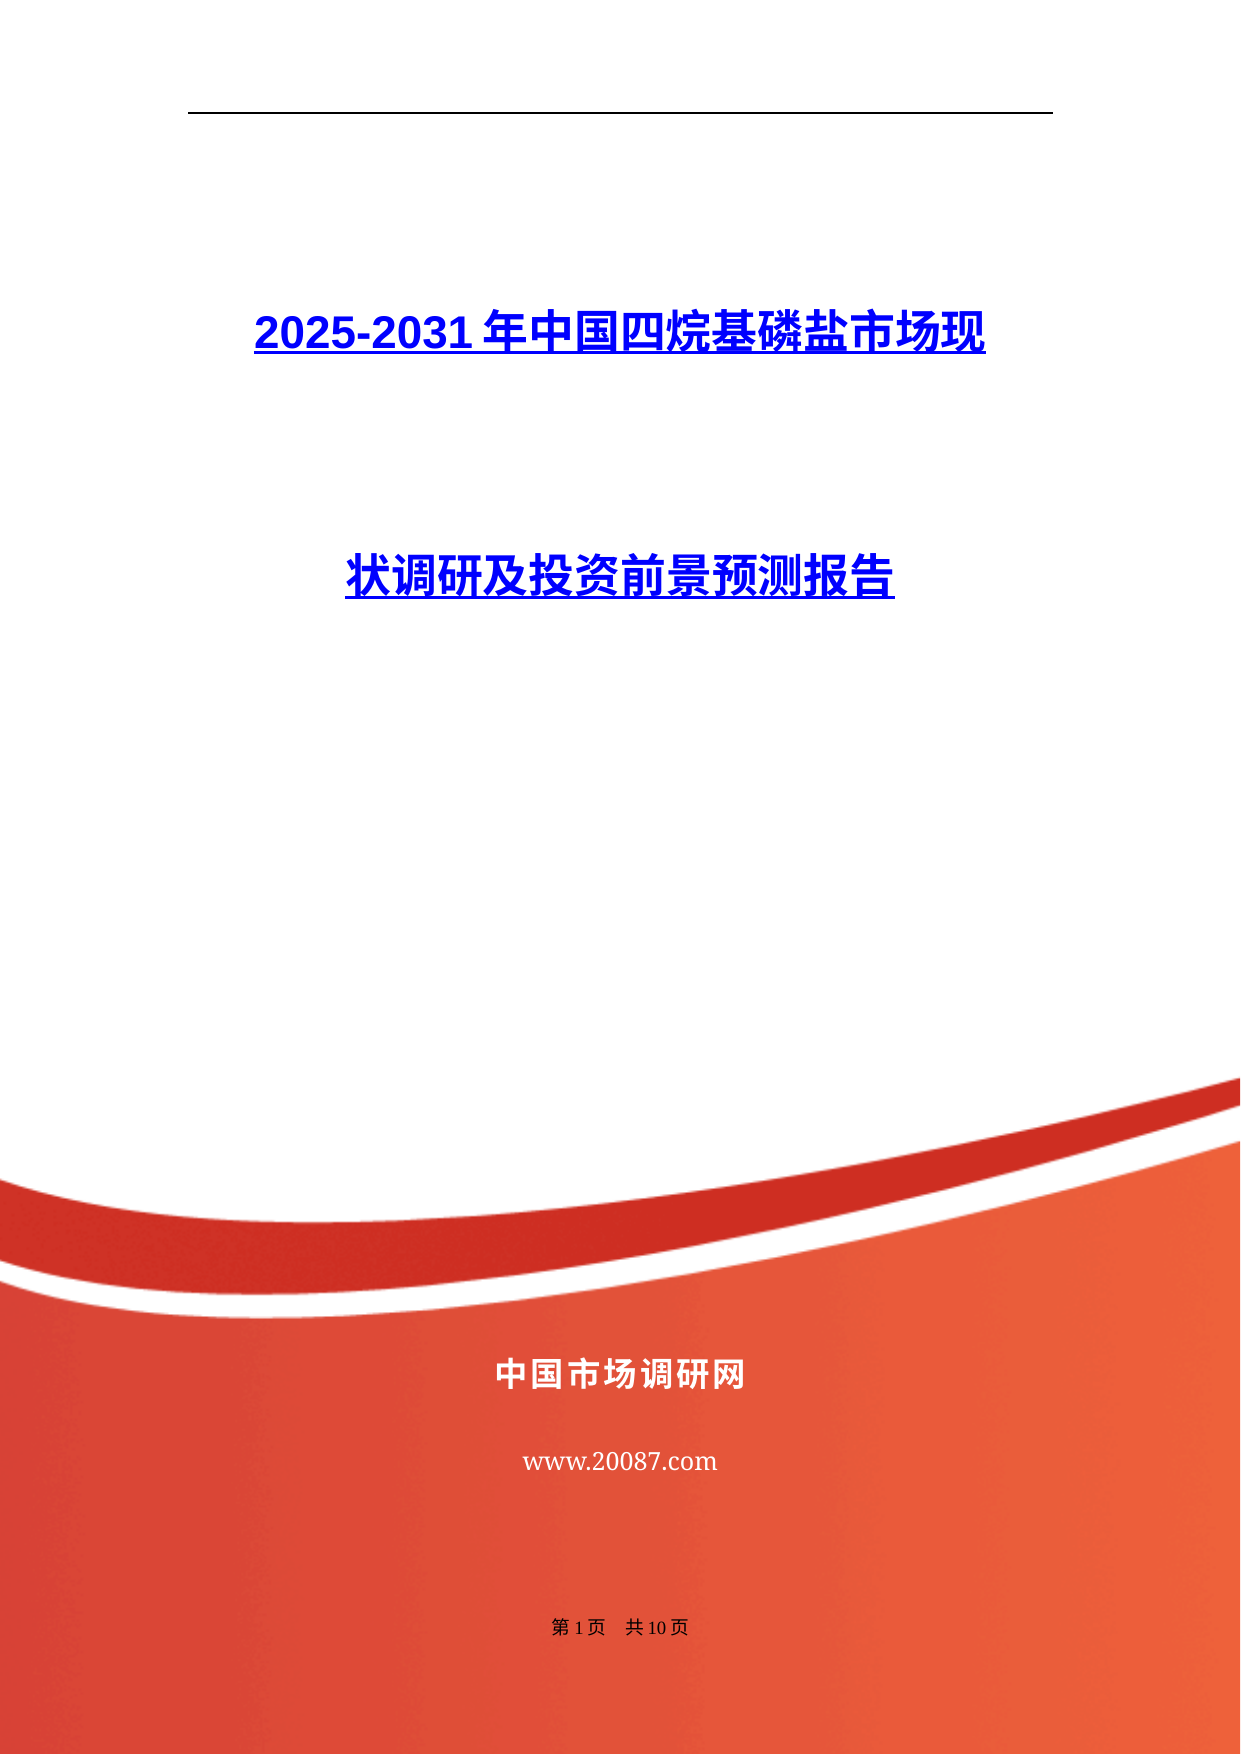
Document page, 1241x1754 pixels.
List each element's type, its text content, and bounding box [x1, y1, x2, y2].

text www.20087.com [187, 1428, 1053, 1493]
subtitle 中国市场调研网 [187, 1339, 1053, 1404]
table_header 2025-2031年中国四烷基磷盐市场现状调研及投资前景预测报告 [188, 207, 1053, 773]
picture [0, 1006, 1241, 1754]
